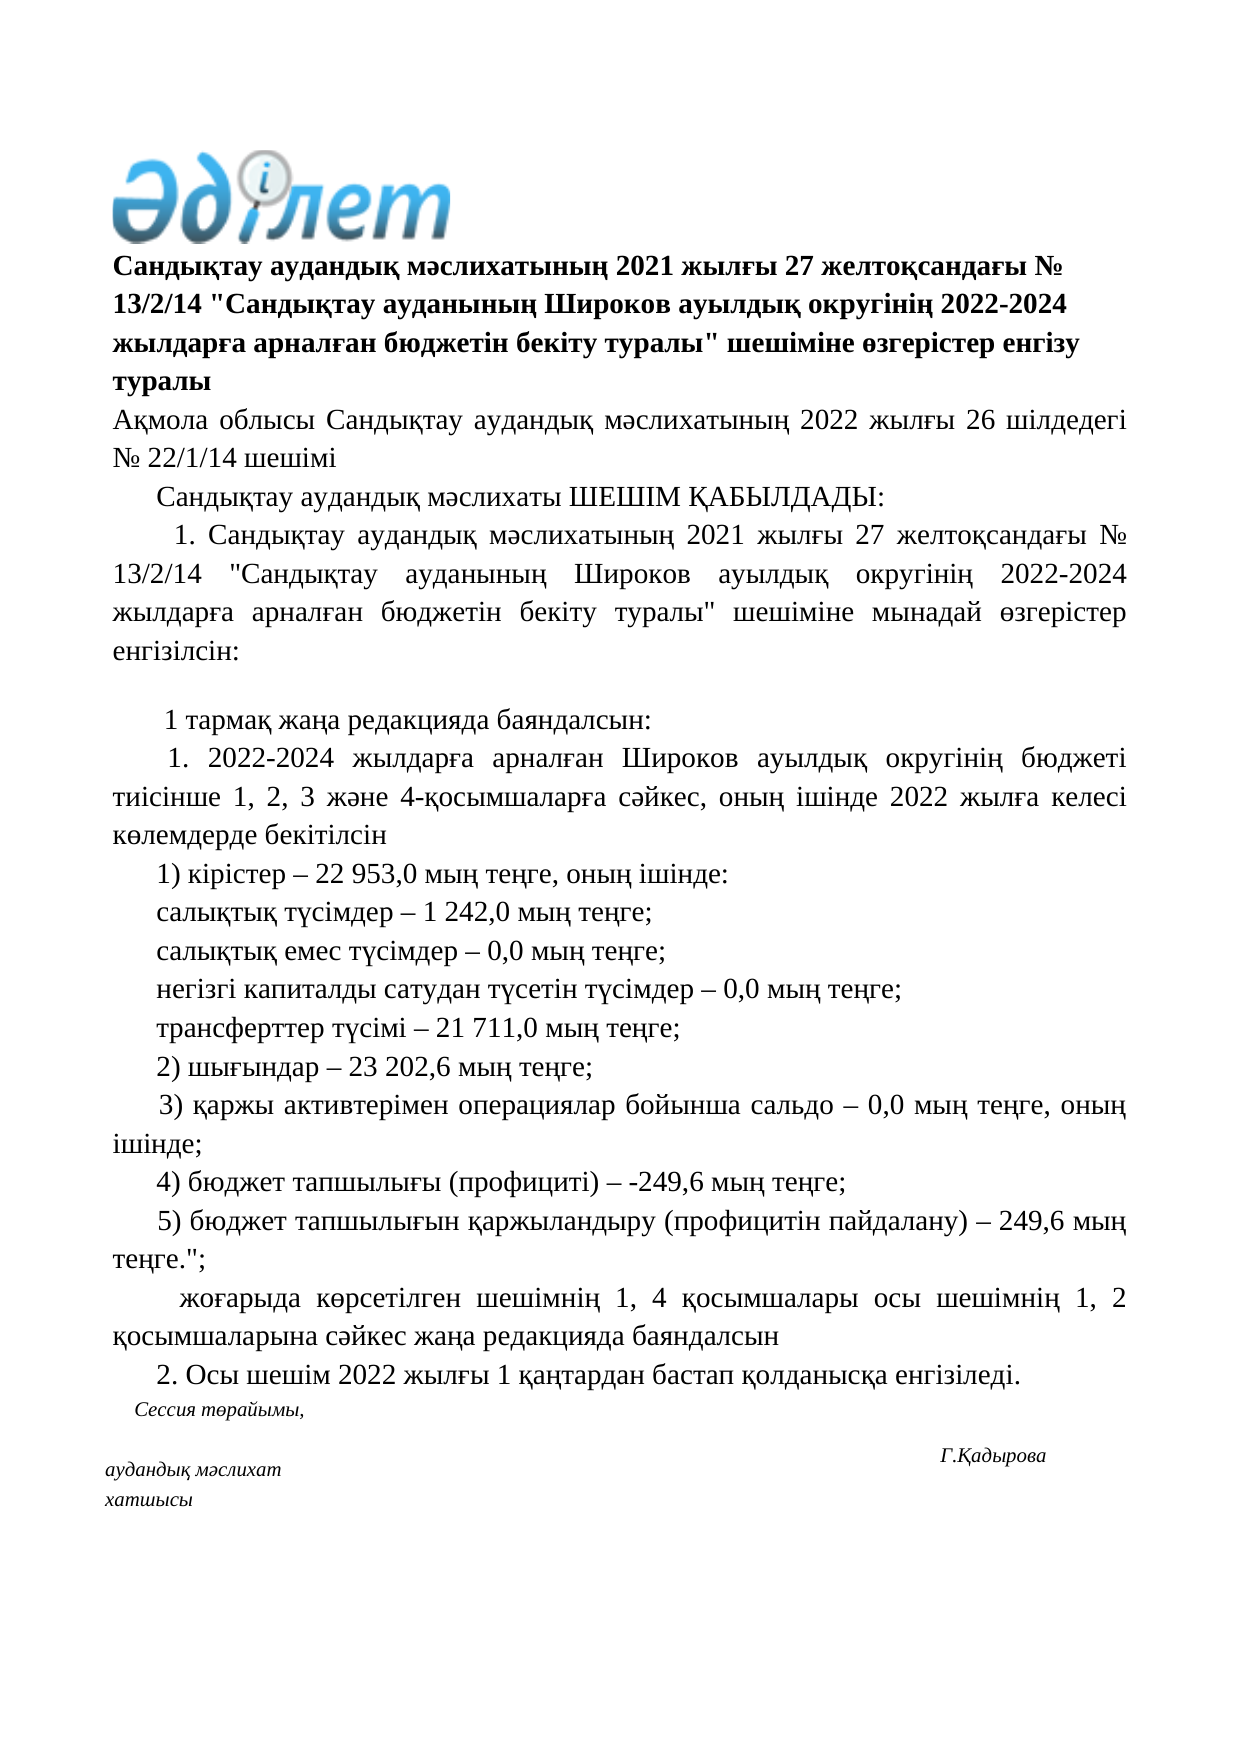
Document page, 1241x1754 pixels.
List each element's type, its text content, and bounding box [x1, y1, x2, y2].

text 2) шығындар – 23 202,6 мың теңге; [112, 1049, 1128, 1082]
text 1) кірістер – 22 953,0 мың теңге, оның ішінде: [112, 856, 1128, 889]
table_header Сессия төрайымы, аудандық мәслихат хатшысы [101, 1396, 939, 1518]
text негізгі капиталды сатудан түсетін түсімдер – 0,0 мың теңге; [112, 972, 1128, 1005]
table_header Г.Қадырова [939, 1396, 1240, 1518]
text Сандықтау аудандық мәслихатының 2021 жылғы 27 желтоқсандағы № 13/2/14 "Сандықтау ауданының Широков ауылдық округінің 2022-2024 жылдарға арналған бюджетін бекіту туралы" шешіміне өзгерістер енгізу туралы [112, 248, 1128, 397]
picture [112, 150, 451, 244]
text 5) бюджет тапшылығын қаржыландыру (профицитін пайдалану) – 249,6 мың теңге."; [112, 1203, 1128, 1275]
text Сандықтау аудандық мәслихаты ШЕШІМ ҚАБЫЛДАДЫ: [112, 479, 1128, 512]
text 3) қаржы активтерімен операциялар бойынша сальдо – 0,0 мың теңге, оның ішінде; [112, 1087, 1128, 1159]
text 1. Сандықтау аудандық мәслихатының 2021 жылғы 27 желтоқсандағы № 13/2/14 "Сандықтау ауданының Широков ауылдық округінің 2022-2024 жылдарға арналған бюджетін бекіту туралы" шешіміне мынадай өзгерістер енгізілсін: [112, 517, 1128, 667]
text 1. 2022-2024 жылдарға арналған Широков ауылдық округінің бюджеті тиісінше 1, 2, 3 және 4-қосымшаларға сәйкес, оның ішінде 2022 жылға келесі көлемдерде бекітілсін [112, 740, 1128, 851]
text жоғарыда көрсетілген шешімнің 1, 4 қосымшалары осы шешімнің 1, 2 қосымшаларына сәйкес жаңа редакцияда баяндалсын [112, 1280, 1128, 1352]
text трансферттер түсімі – 21 711,0 мың теңге; [112, 1010, 1128, 1044]
text 1 тармақ жаңа редакцияда баяндалсын: [112, 702, 1128, 735]
text Ақмола облысы Сандықтау аудандық мәслихатының 2022 жылғы 26 шілдедегі № 22/1/14 шешімі [112, 402, 1128, 474]
text 4) бюджет тапшылығы (профициті) – -249,6 мың теңге; [112, 1164, 1128, 1198]
text салықтық түсімдер – 1 242,0 мың теңге; [112, 894, 1128, 928]
text салықтық емес түсімдер – 0,0 мың теңге; [112, 933, 1128, 967]
text 2. Осы шешім 2022 жылғы 1 қаңтардан бастап қолданысқа енгізіледі. [112, 1357, 1128, 1391]
